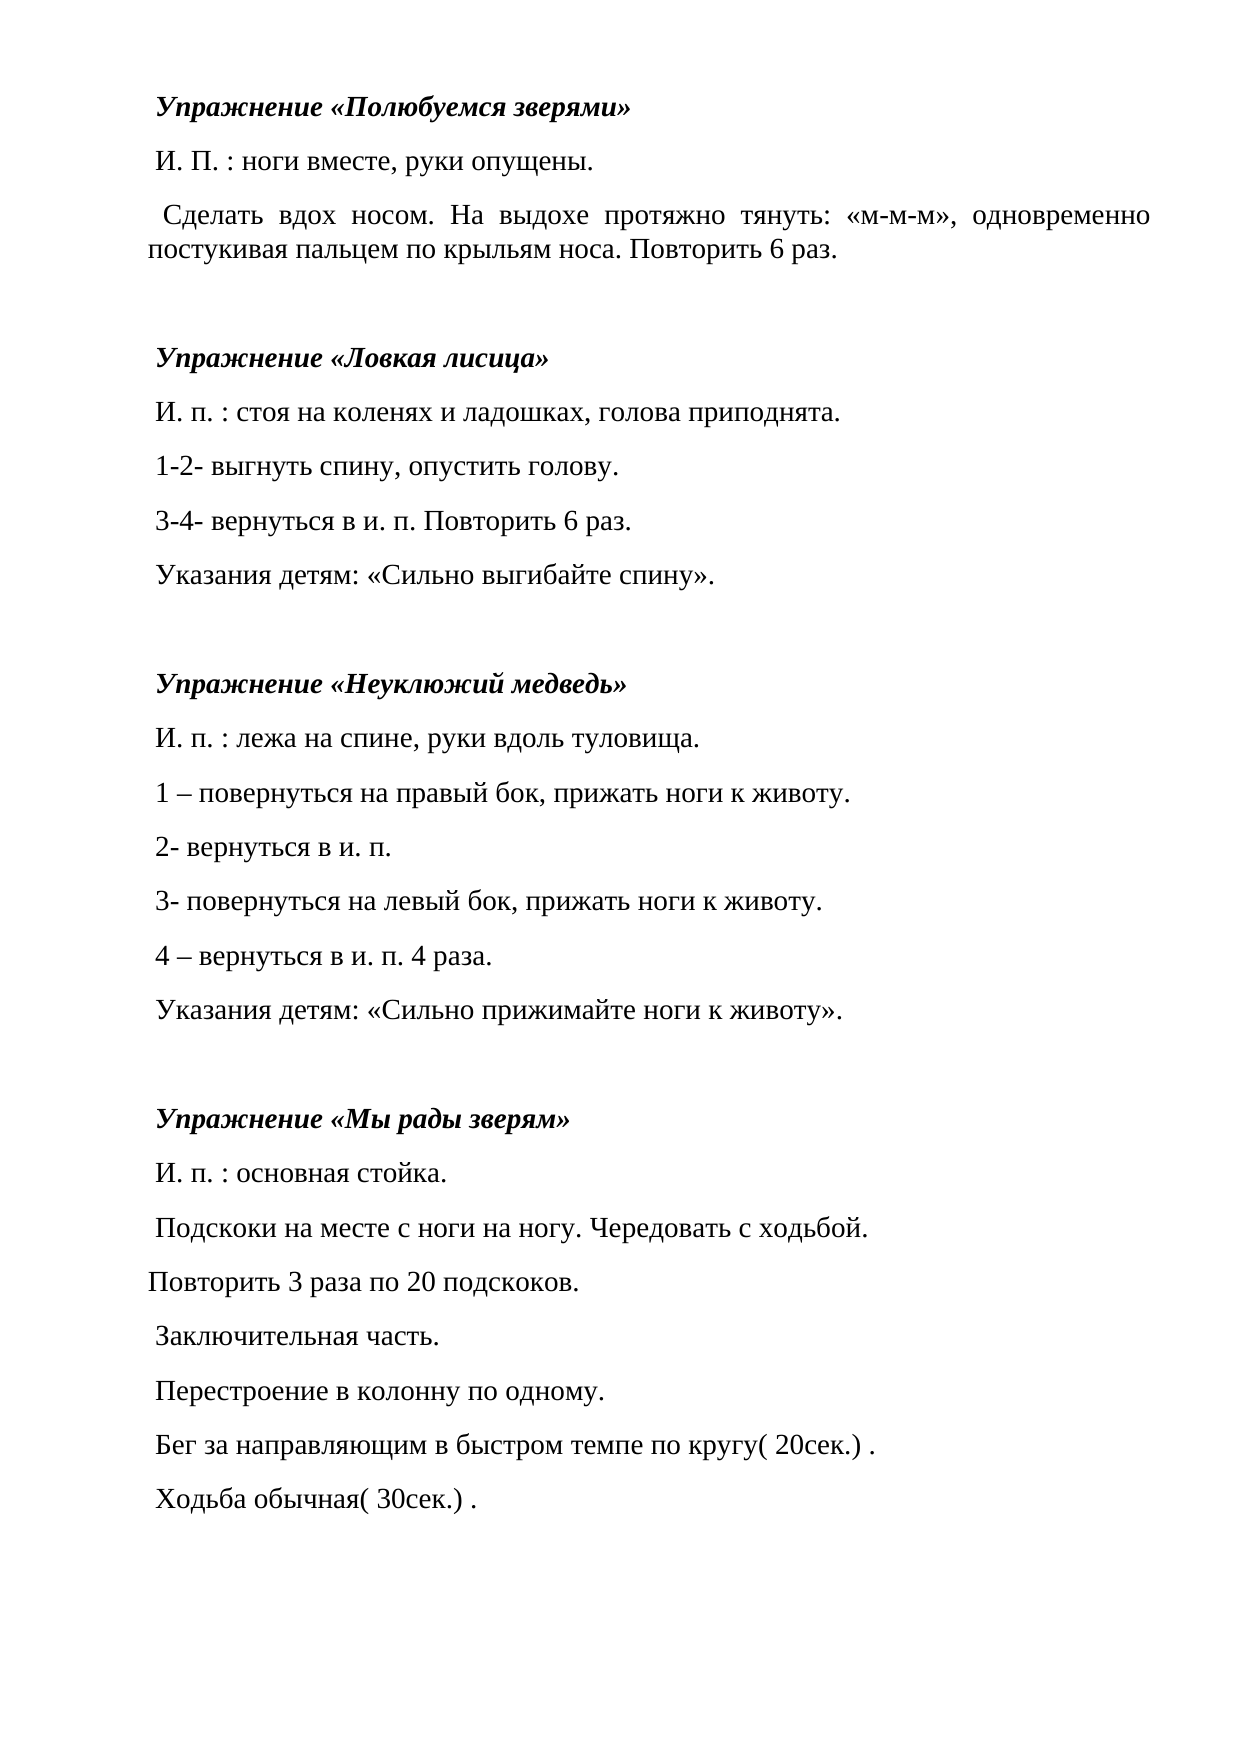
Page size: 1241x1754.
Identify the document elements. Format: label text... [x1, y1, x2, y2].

text Упражнение «Неуклюжий медведь» [148, 666, 1152, 699]
text Перестроение в колонну по одному. [148, 1373, 1152, 1406]
text 4 – вернуться в и. п. 4 раза. [148, 938, 1152, 971]
text Указания детям: «Сильно выгибайте спину». [148, 557, 1152, 591]
text 1 – повернуться на правый бок, прижать ноги к животу. [148, 775, 1152, 808]
text 3- повернуться на левый бок, прижать ноги к животу. [148, 883, 1152, 917]
text Подскоки на месте с ноги на ногу. Чередовать с ходьбой. [148, 1210, 1152, 1243]
text Указания детям: «Сильно прижимайте ноги к животу». [148, 992, 1152, 1026]
text Повторить 3 раза по 20 подскоков. [148, 1264, 1152, 1298]
text И. п. : основная стойка. [148, 1155, 1152, 1189]
text 2- вернуться в и. п. [148, 829, 1152, 863]
text И. п. : лежа на спине, руки вдоль туловища. [148, 720, 1152, 754]
text Заключительная часть. [148, 1318, 1152, 1352]
text 3-4- вернуться в и. п. Повторить 6 раз. [148, 503, 1152, 536]
text Упражнение «Мы рады зверям» [148, 1101, 1152, 1134]
text Бег за направляющим в быстром темпе по кругу( 20сек.) . [148, 1427, 1152, 1461]
text И. п. : стоя на коленях и ладошках, голова приподнята. [148, 394, 1152, 428]
text Ходьба обычная( 30сек.) . [148, 1482, 1152, 1515]
text Упражнение «Полюбуемся зверями» [148, 89, 1152, 122]
text И. П. : ноги вместе, руки опущены. [148, 143, 1152, 177]
text 1-2- выгнуть спину, опустить голову. [148, 448, 1152, 482]
text Сделать вдох носом. На выдохе протяжно тянуть: «м-м-м», одновременно постукивая пальцем по крыльям носа. Повторить 6 раз. [148, 197, 1152, 264]
text Упражнение «Ловкая лисица» [148, 340, 1152, 373]
